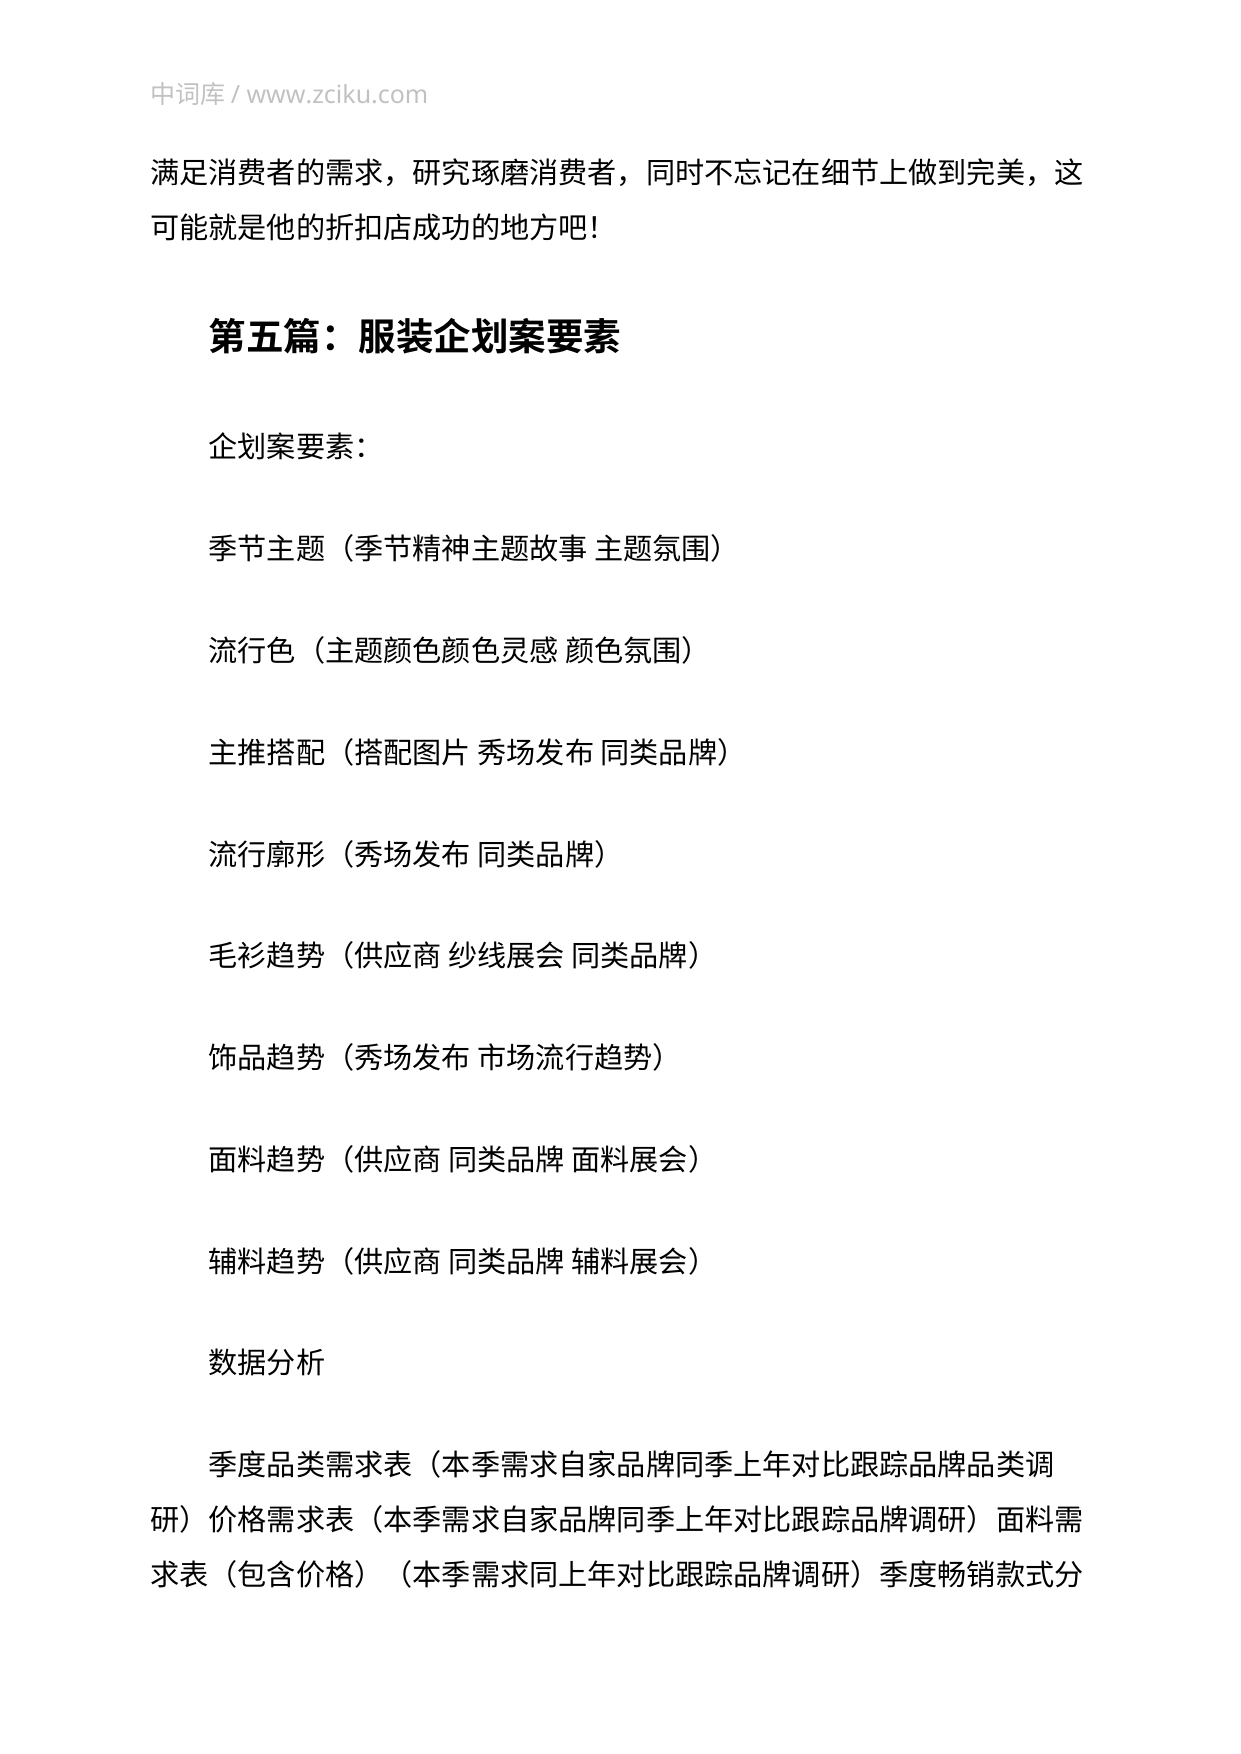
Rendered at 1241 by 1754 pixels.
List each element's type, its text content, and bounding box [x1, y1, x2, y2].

text 面料趋势（供应商 同类品牌 面料展会） [150, 1136, 1090, 1179]
text 数据分析 [150, 1340, 1090, 1382]
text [150, 150, 1090, 247]
text 主推搭配（搭配图片 秀场发布 同类品牌） [150, 729, 1090, 772]
text 流行廓形（秀场发布 同类品牌） [150, 831, 1090, 873]
text 企划案要素： [150, 424, 1090, 466]
text 第五篇：服装企划案要素 [150, 307, 1090, 361]
text 季节主题（季节精神主题故事 主题氛围） [150, 526, 1090, 568]
text 流行色（主题颜色颜色灵感 颜色氛围） [150, 628, 1090, 670]
text 辅料趋势（供应商 同类品牌 辅料展会） [150, 1238, 1090, 1281]
text 毛衫趋势（供应商 纱线展会 同类品牌） [150, 933, 1090, 975]
text 饰品趋势（秀场发布 市场流行趋势） [150, 1035, 1090, 1077]
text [150, 1442, 1090, 1594]
